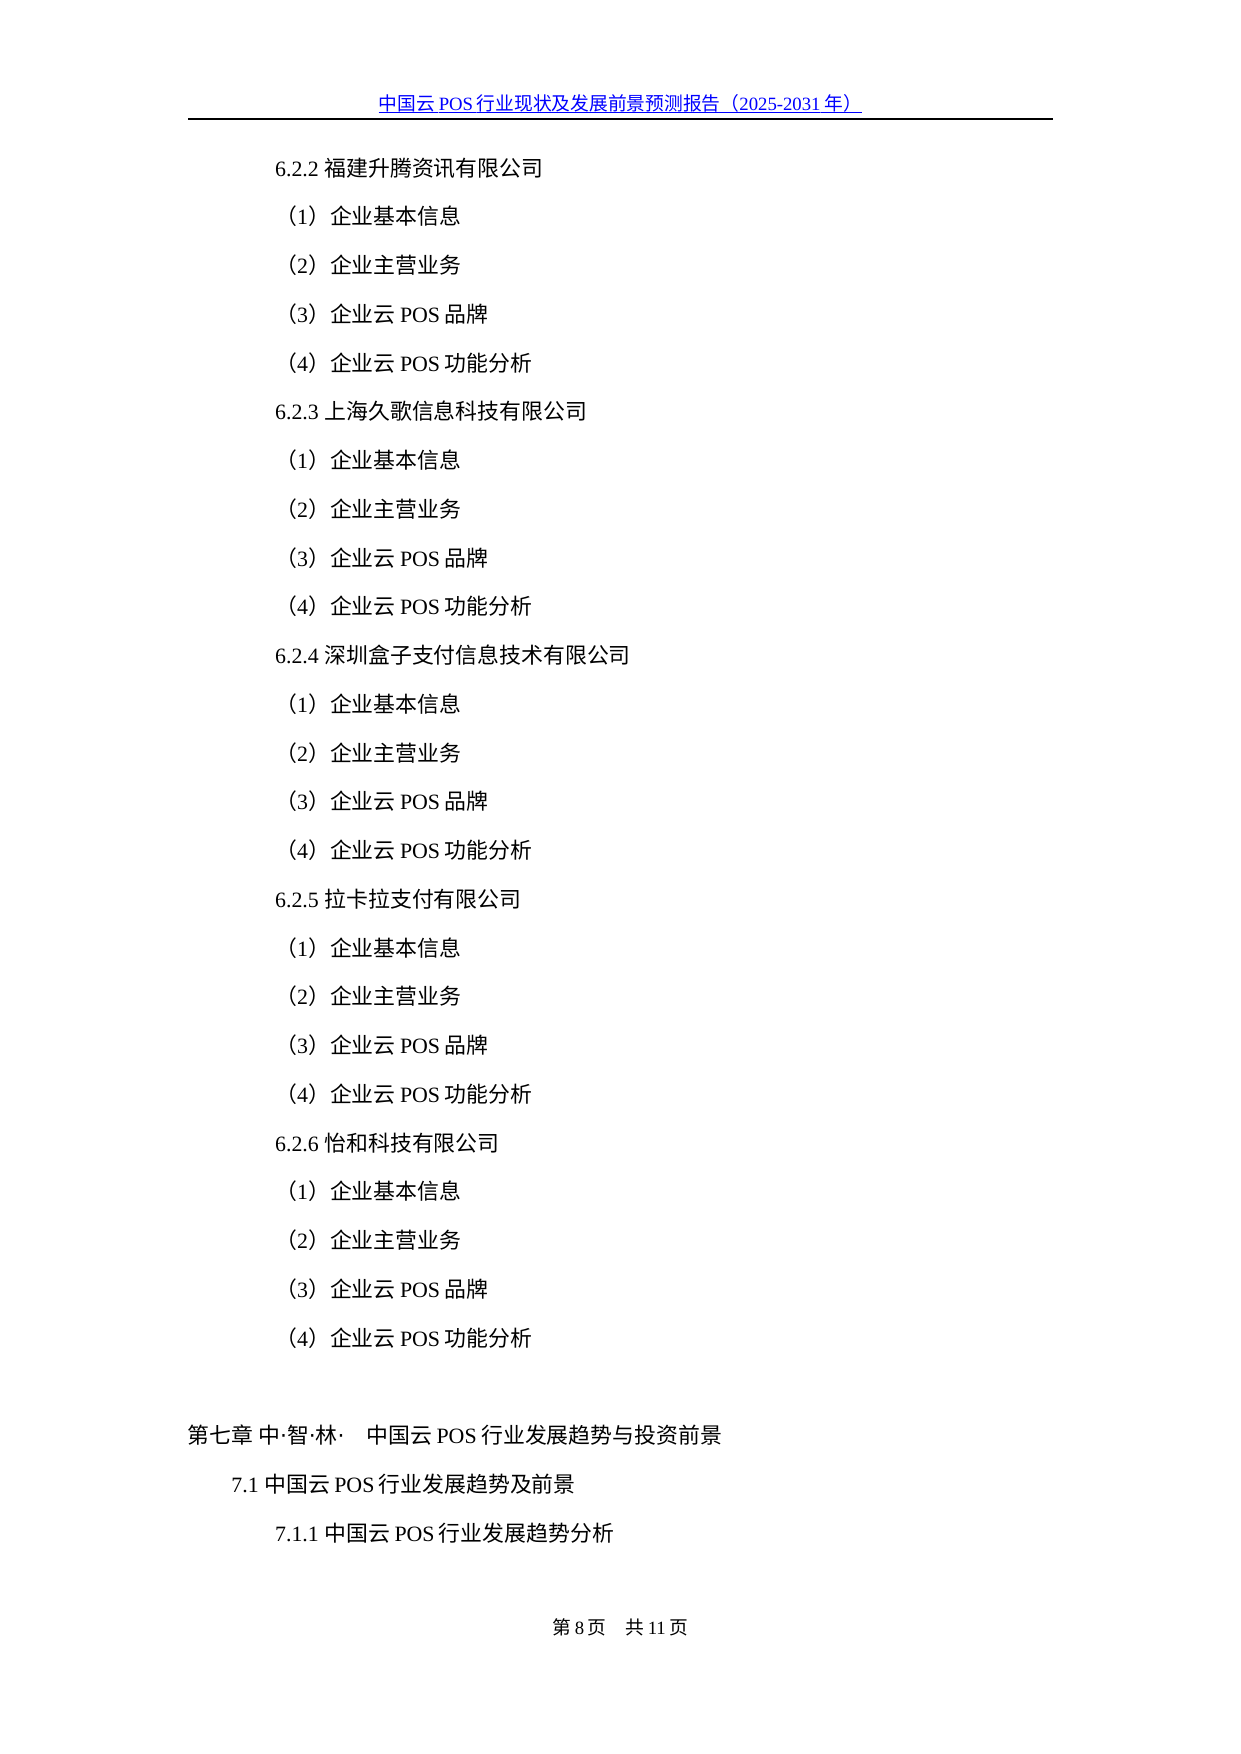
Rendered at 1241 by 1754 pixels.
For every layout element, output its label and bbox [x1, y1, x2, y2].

text [187, 150, 1053, 1548]
